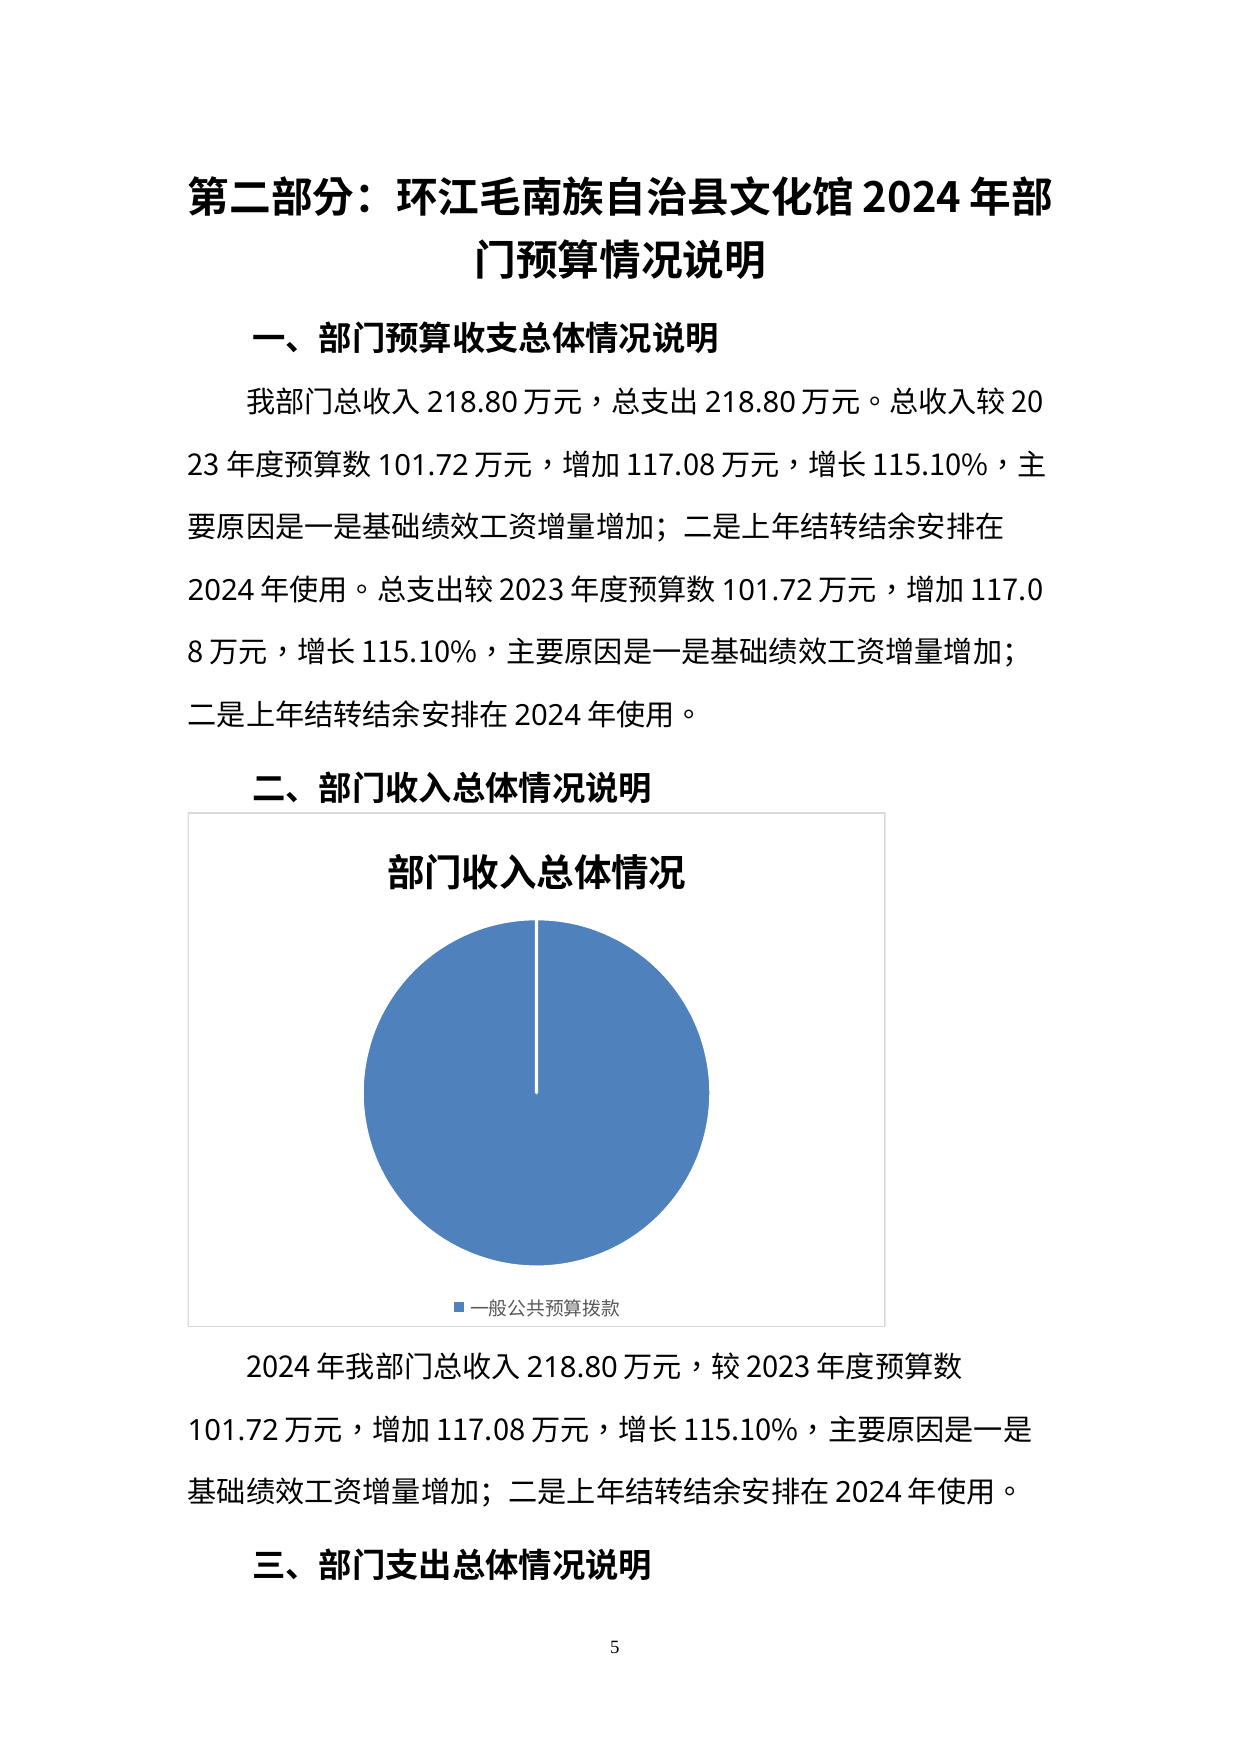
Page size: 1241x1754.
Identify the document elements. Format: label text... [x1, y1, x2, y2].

text 一、部门预算收支总体情况说明 [187, 300, 1053, 362]
text 三、部门支出总体情况说明 [187, 1527, 1053, 1590]
text 我部门总收入218.80万元，总支出218.80万元。总收入较2023年度预算数101.72万元，增加117.08万元，增长115.10%，主要原因是一是基础绩效工资增量增加；二是上年结转结余安排在2024年使用。总支出较2023年度预算数101.72万元，增加117.08万元，增长115.10%，主要原因是一是基础绩效工资增量增加；二是上年结转结余安排在2024年使用。 [187, 362, 1053, 737]
text 二、部门收入总体情况说明 [187, 750, 1053, 812]
subtitle 第二部分：环江毛南族自治县文化馆2024年部门预算情况说明 [187, 162, 1053, 287]
text 2024年我部门总收入218.80万元，较2023年度预算数101.72万元，增加117.08万元，增长115.10%，主要原因是一是基础绩效工资增量增加；二是上年结转结余安排在2024年使用。 [187, 1327, 1053, 1515]
